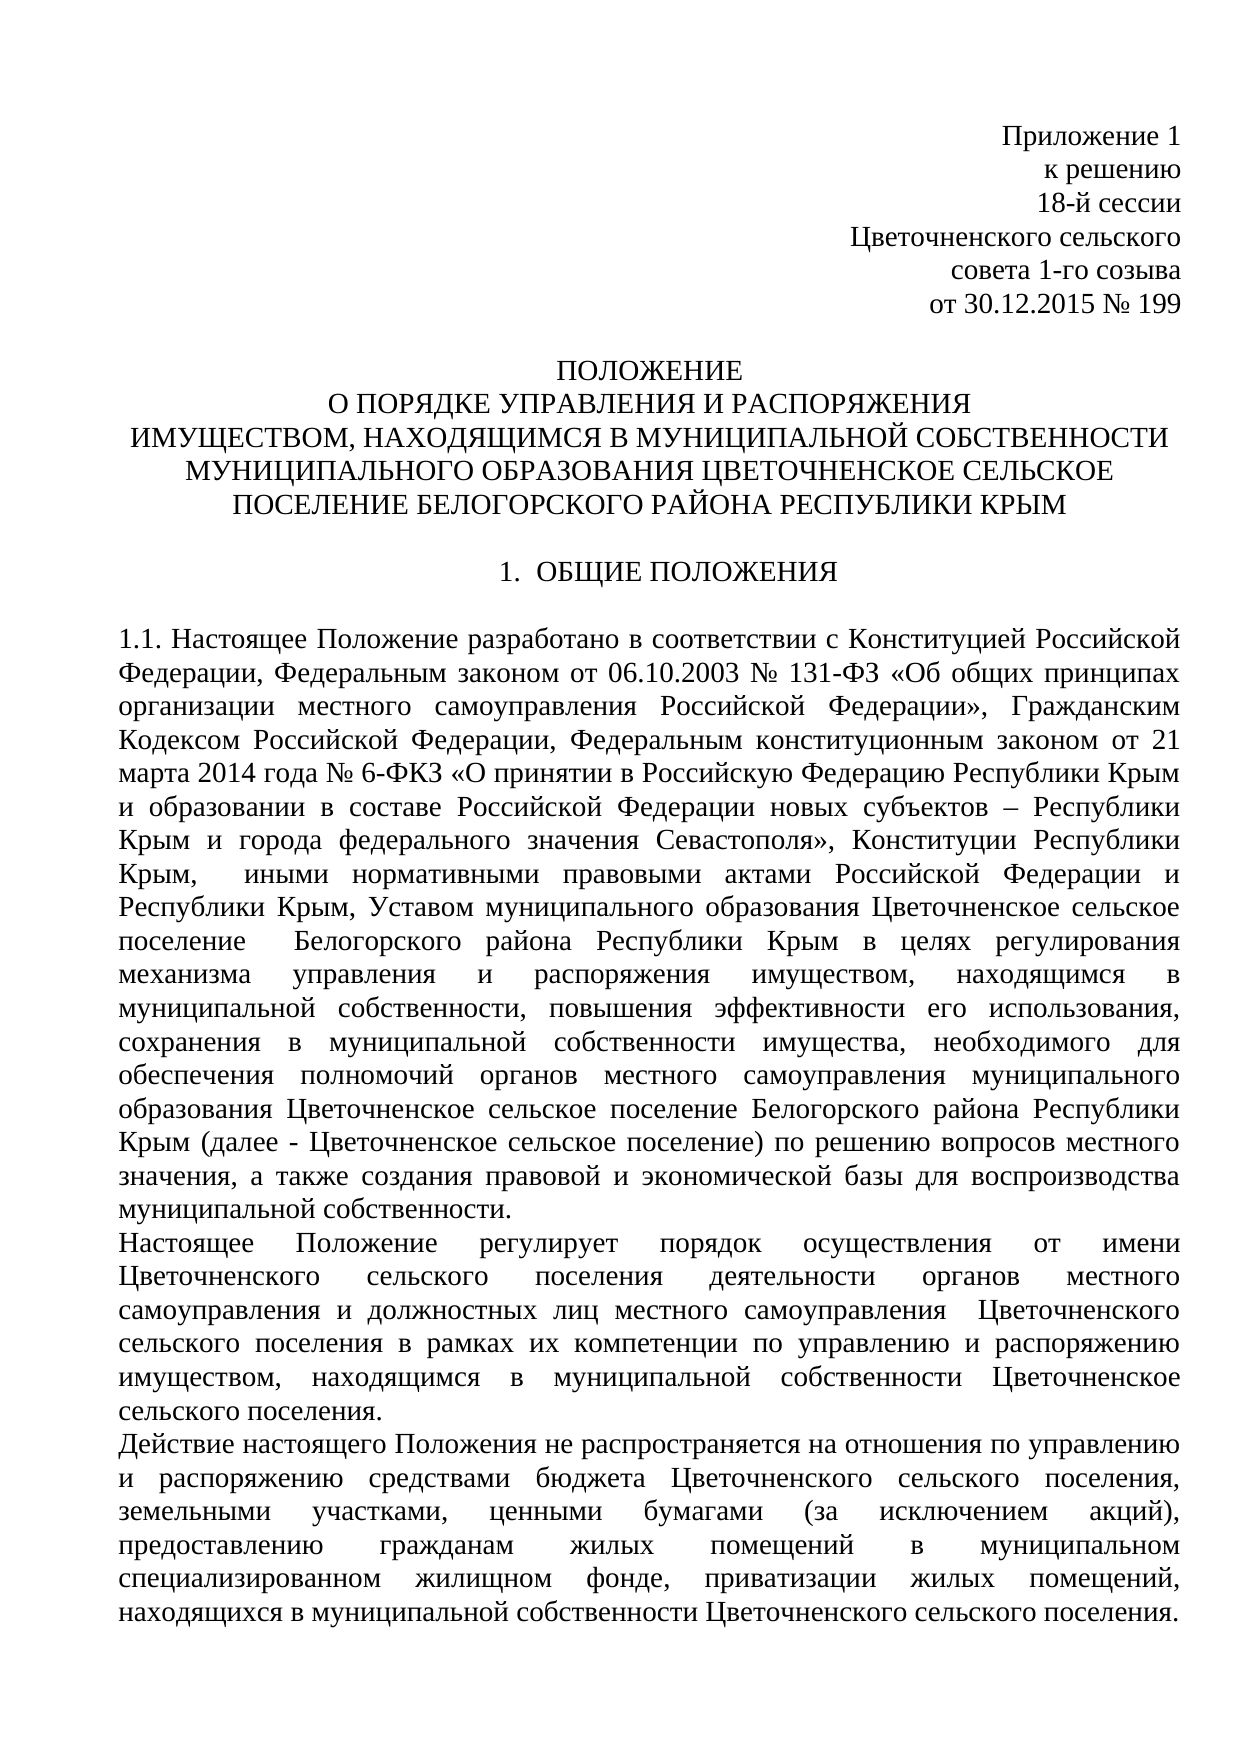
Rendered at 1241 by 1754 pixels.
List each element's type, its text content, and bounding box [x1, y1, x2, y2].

text ПОЛОЖЕНИЕ [118, 353, 1181, 386]
list ОБЩИЕ ПОЛОЖЕНИЯ [156, 554, 1181, 588]
text 18-й сессии [118, 185, 1181, 219]
text Цветочненского сельского [118, 219, 1181, 252]
text ИМУЩЕСТВОМ, НАХОДЯЩИМСЯ В МУНИЦИПАЛЬНОЙ СОБСТВЕННОСТИ муниципального образования ЦВЕТОЧНЕНСКОЕ сельское поселение бЕЛОГОРСКОГО района Республики Крым [118, 420, 1181, 521]
text к решению [118, 152, 1181, 185]
text Настоящее Положение регулирует порядок осуществления от имени Цветочненского сельского поселения деятельности органов местного самоуправления и должностных лиц местного самоуправления Цветочненского сельского поселения в рамках их компетенции по управлению и распоряжению имуществом, находящимся в муниципальной собственности Цветочненское сельского поселения. [118, 1225, 1181, 1426]
text совета 1-го созыва [118, 252, 1181, 286]
text 1.1. Настоящее Положение разработано в соответствии с Конституцией Российской Федерации, Федеральным законом от 06.10.2003 № 131-ФЗ «Об общих принципах организации местного самоуправления Российской Федерации», Гражданским Кодексом Российской Федерации, Федеральным конституционным законом от 21 марта 2014 года № 6-ФКЗ «О принятии в Российскую Федерацию Республики Крым и образовании в составе Российской Федерации новых субъектов – Республики Крым и города федерального значения Севастополя», Конституции Республики Крым, иными нормативными правовыми актами Российской Федерации и Республики Крым, Уставом муниципального образования Цветочненское сельское поселение Белогорского района Республики Крым в целях регулирования механизма управления и распоряжения имуществом, находящимся в муниципальной собственности, повышения эффективности его использования, сохранения в муниципальной собственности имущества, необходимого для обеспечения полномочий органов местного самоуправления муниципального образования Цветочненское сельское поселение Белогорского района Республики Крым (далее - Цветочненское сельское поселение) по решению вопросов местного значения, а также создания правовой и экономической базы для воспроизводства муниципальной собственности. [118, 621, 1181, 1225]
text от 30.12.2015 № 199 [118, 286, 1181, 319]
text О ПОРЯДКЕ УПРАВЛЕНИЯ И РАСПОРЯЖЕНИЯ [118, 386, 1181, 420]
text Приложение 1 [118, 118, 1181, 152]
text Действие настоящего Положения не распространяется на отношения по управлению и распоряжению средствами бюджета Цветочненского сельского поселения, земельными участками, ценными бумагами (за исключением акций), предоставлению гражданам жилых помещений в муниципальном специализированном жилищном фонде, приватизации жилых помещений, находящихся в муниципальной собственности Цветочненского сельского поселения. [118, 1426, 1181, 1627]
